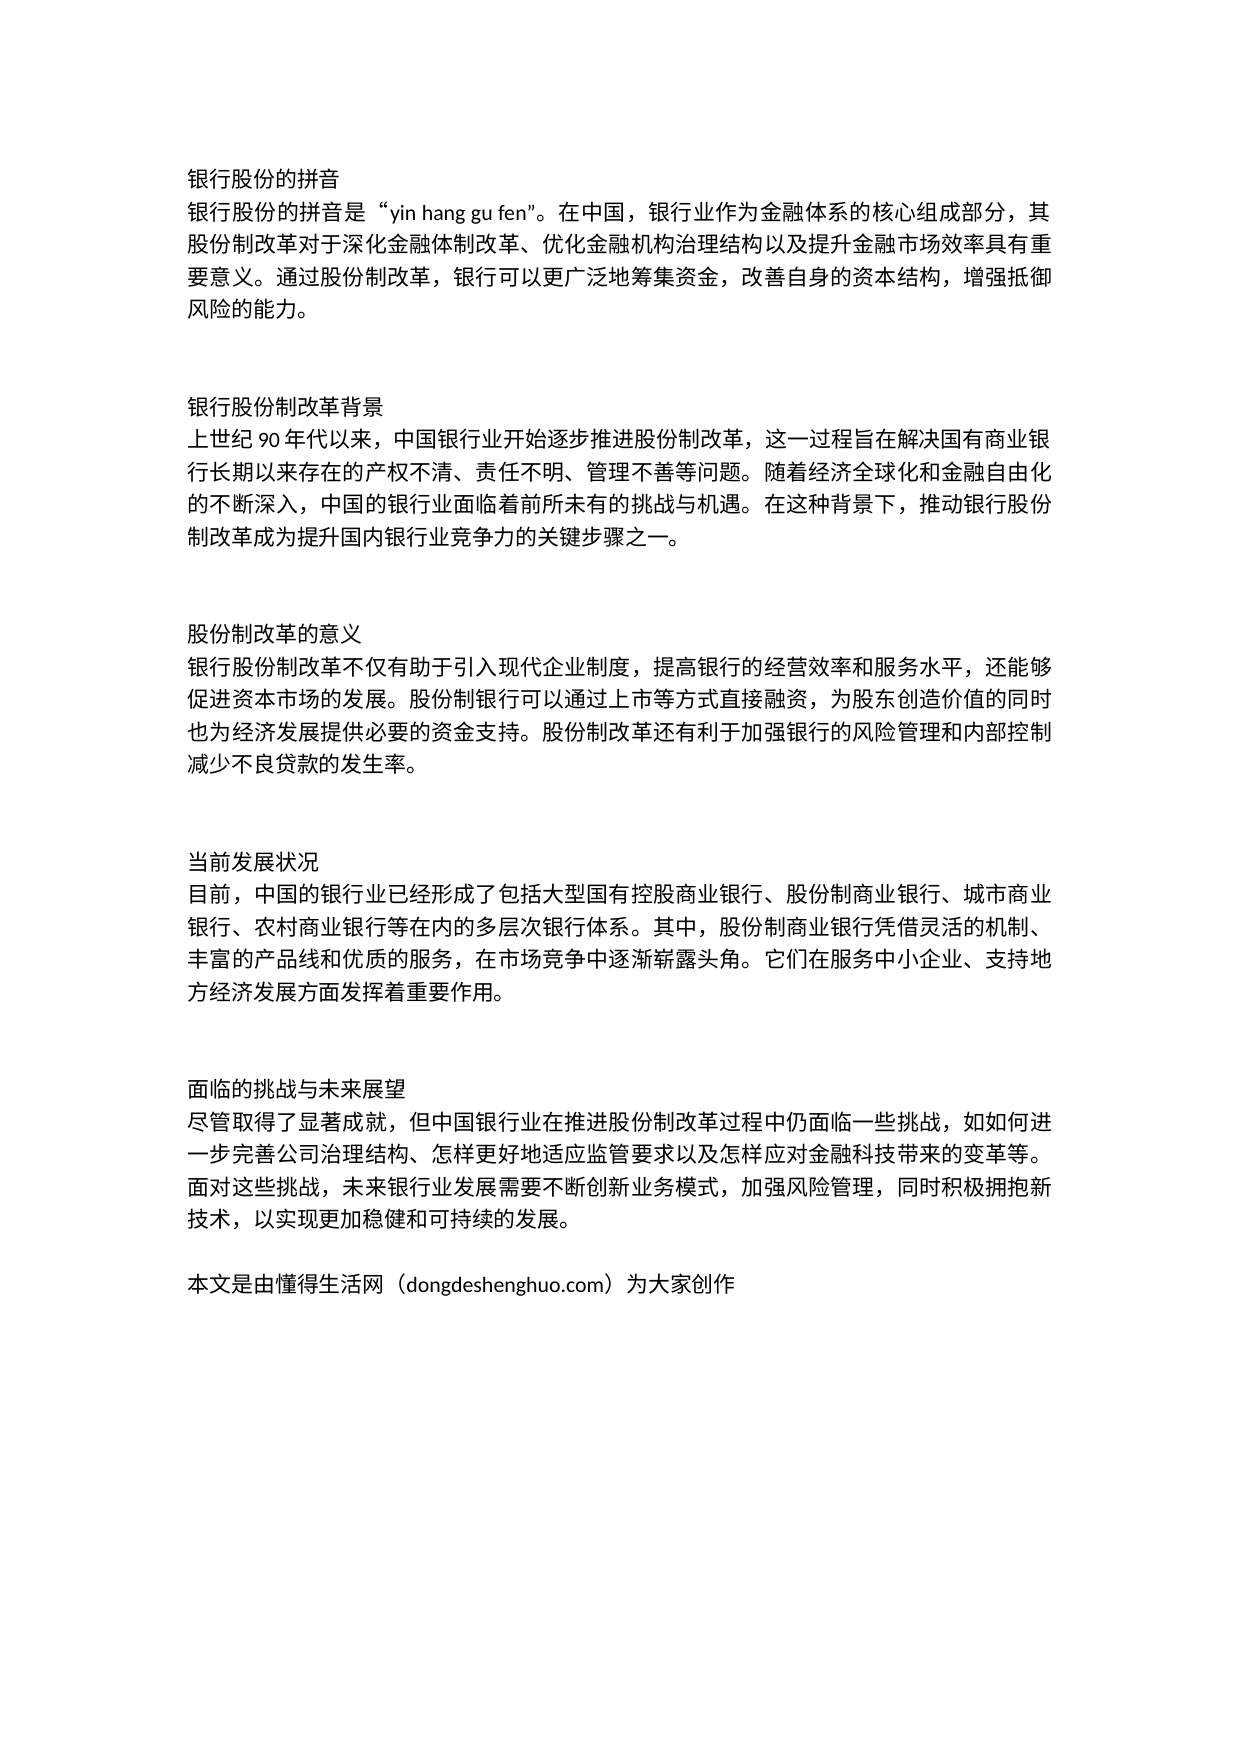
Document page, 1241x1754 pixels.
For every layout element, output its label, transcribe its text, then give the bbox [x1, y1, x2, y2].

text 上世纪90年代以来，中国银行业开始逐步推进股份制改革，这一过程旨在解决国有商业银行长期以来存在的产权不清、责任不明、管理不善等问题。随着经济全球化和金融自由化的不断深入，中国的银行业面临着前所未有的挑战与机遇。在这种背景下，推动银行股份制改革成为提升国内银行业竞争力的关键步骤之一。 [187, 422, 1053, 552]
text 尽管取得了显著成就，但中国银行业在推进股份制改革过程中仍面临一些挑战，如如何进一步完善公司治理结构、怎样更好地适应监管要求以及怎样应对金融科技带来的变革等。面对这些挑战，未来银行业发展需要不断创新业务模式，加强风险管理，同时积极拥抱新技术，以实现更加稳健和可持续的发展。 [187, 1104, 1053, 1234]
text 股份制改革的意义 [187, 617, 1053, 649]
text 银行股份的拼音 [187, 162, 1053, 194]
text 面临的挑战与未来展望 [187, 1072, 1053, 1104]
text 目前，中国的银行业已经形成了包括大型国有控股商业银行、股份制商业银行、城市商业银行、农村商业银行等在内的多层次银行体系。其中，股份制商业银行凭借灵活的机制、丰富的产品线和优质的服务，在市场竞争中逐渐崭露头角。它们在服务中小企业、支持地方经济发展方面发挥着重要作用。 [187, 877, 1053, 1007]
text 本文是由懂得生活网（dongdeshenghuo.com）为大家创作 [187, 1267, 1053, 1299]
text 银行股份制改革背景 [187, 389, 1053, 422]
text 银行股份制改革不仅有助于引入现代企业制度，提高银行的经营效率和服务水平，还能够促进资本市场的发展。股份制银行可以通过上市等方式直接融资，为股东创造价值的同时也为经济发展提供必要的资金支持。股份制改革还有利于加强银行的风险管理和内部控制，减少不良贷款的发生率。 [187, 649, 1053, 779]
text 银行股份的拼音是“yin hang gu fen”。在中国，银行业作为金融体系的核心组成部分，其股份制改革对于深化金融体制改革、优化金融机构治理结构以及提升金融市场效率具有重要意义。通过股份制改革，银行可以更广泛地筹集资金，改善自身的资本结构，增强抵御风险的能力。 [187, 194, 1053, 324]
text 当前发展状况 [187, 844, 1053, 877]
